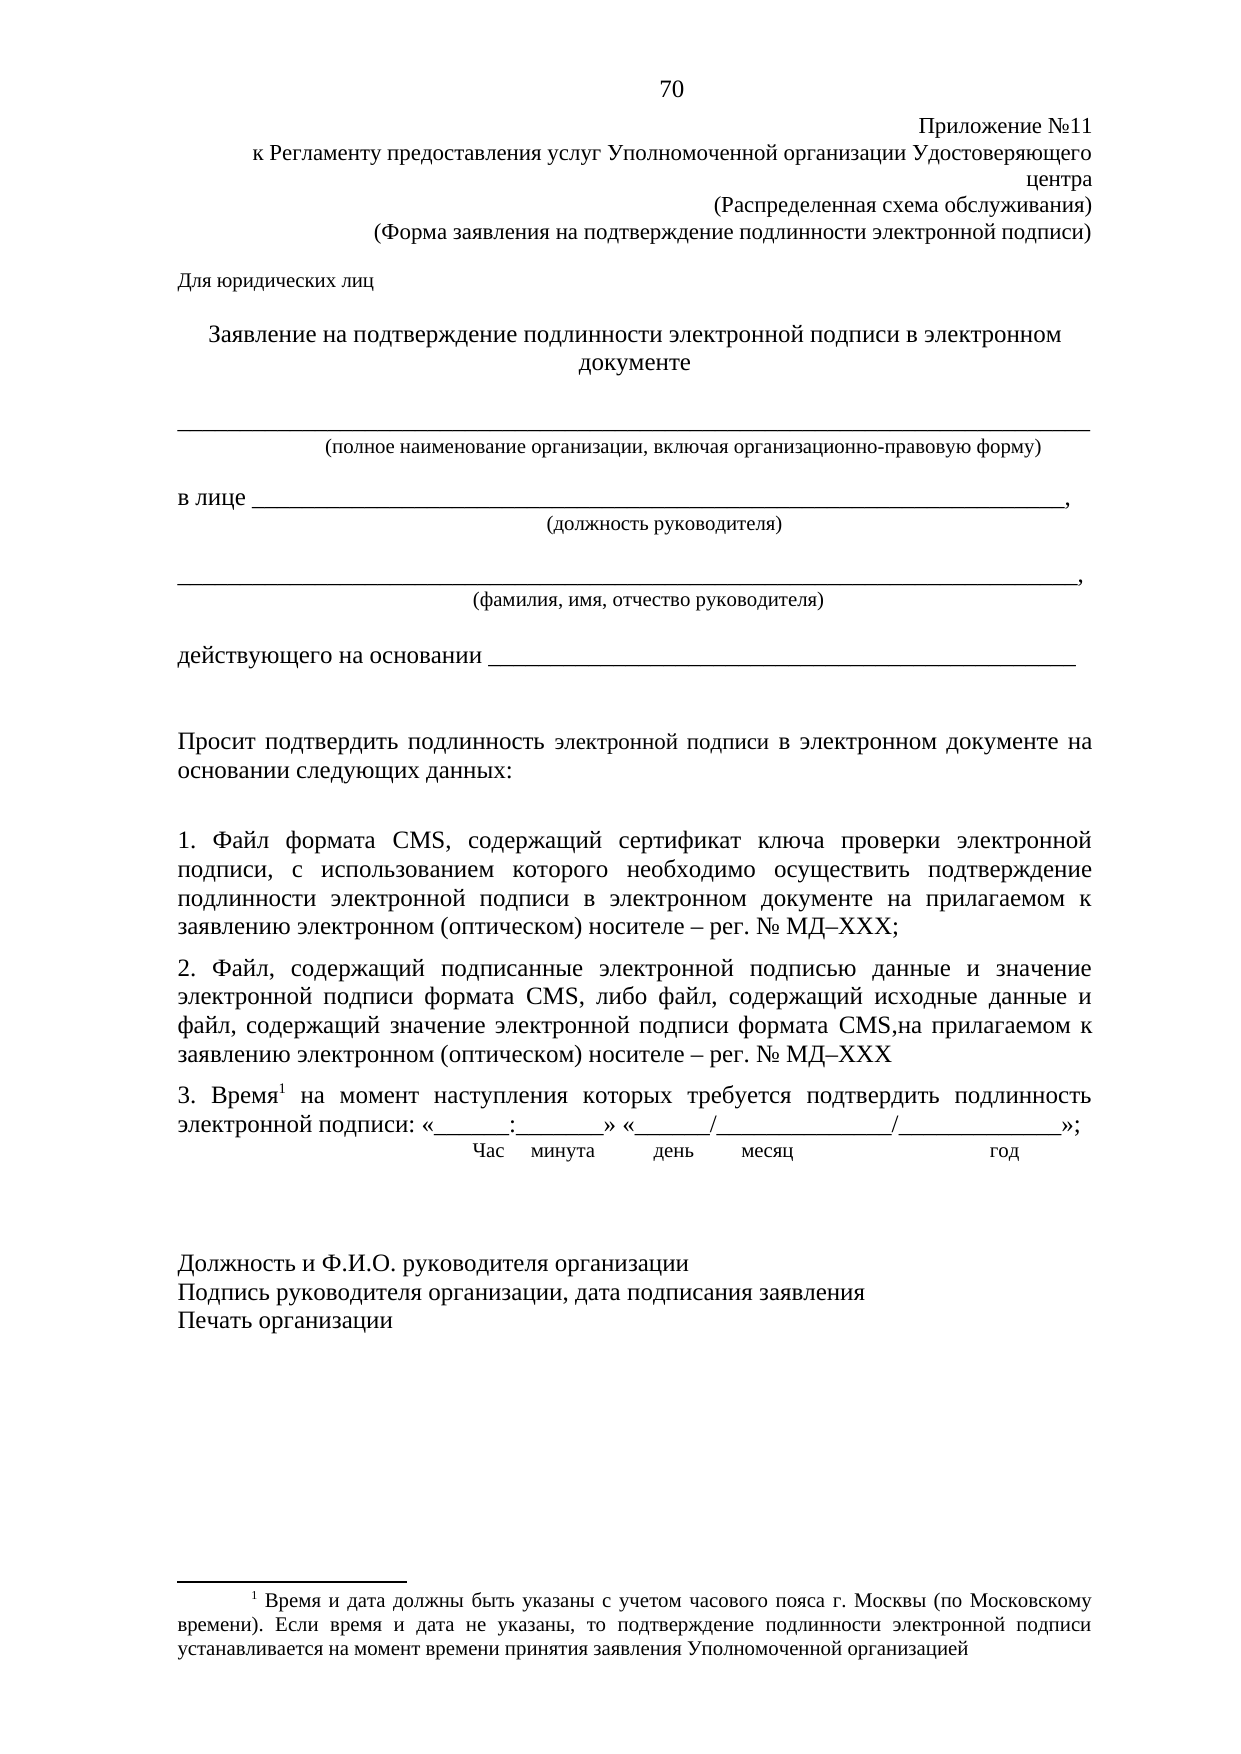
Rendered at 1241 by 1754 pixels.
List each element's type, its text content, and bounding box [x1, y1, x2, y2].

text Должность и Ф.И.О. руководителя организации [177, 1248, 1092, 1277]
text Печать организации [177, 1306, 1092, 1334]
text ________________________________________________________________________, [177, 559, 1092, 587]
text _________________________________________________________________________ [177, 405, 1092, 434]
text к Регламенту предоставления услуг Уполномоченной организации Удостоверяющего центра [177, 139, 1092, 191]
text Для юридических лиц [177, 268, 1092, 292]
text Час минута день месяц год [177, 1138, 1092, 1162]
text (Распределенная схема обслуживания) [177, 191, 1092, 218]
text (должность руководителя) [177, 511, 1092, 534]
text Заявление на подтверждение подлинности электронной подписи в электронном документе [177, 319, 1092, 376]
text Приложение №11 [177, 112, 1092, 139]
text действующего на основании _______________________________________________ [177, 640, 1092, 669]
text (фамилия, имя, отчество руководителя) [177, 587, 1092, 611]
text Просит подтвердить подлинность электронной подписи в электронном документе на основании следующих данных: [177, 726, 1092, 784]
text (Форма заявления на подтверждение подлинности электронной подписи) [177, 218, 1092, 244]
text 1. Файл формата CMS, содержащий сертификат ключа проверки электронной подписи, с использованием которого необходимо осуществить подтверждение подлинности электронной подписи в электронном документе на прилагаемом к заявлению электронном (оптическом) носителе – рег. № МД–ХХХ; [177, 825, 1092, 940]
text (полное наименование организации, включая организационно-правовую форму) [177, 434, 1092, 458]
text в лице _________________________________________________________________, [177, 482, 1092, 511]
text Подпись руководителя организации, дата подписания заявления [177, 1277, 1092, 1306]
text 2. Файл, содержащий подписанные электронной подписью данные и значение электронной подписи формата CMS, либо файл, содержащий исходные данные и файл, содержащий значение электронной подписи формата CMS,на прилагаемом к заявлению электронном (оптическом) носителе – рег. № МД–ХХХ [177, 953, 1092, 1068]
text 3. Время на момент наступления которых требуется подтвердить подлинность электронной подписи: «______:_______» «______/______________/_____________»; [177, 1080, 1092, 1138]
